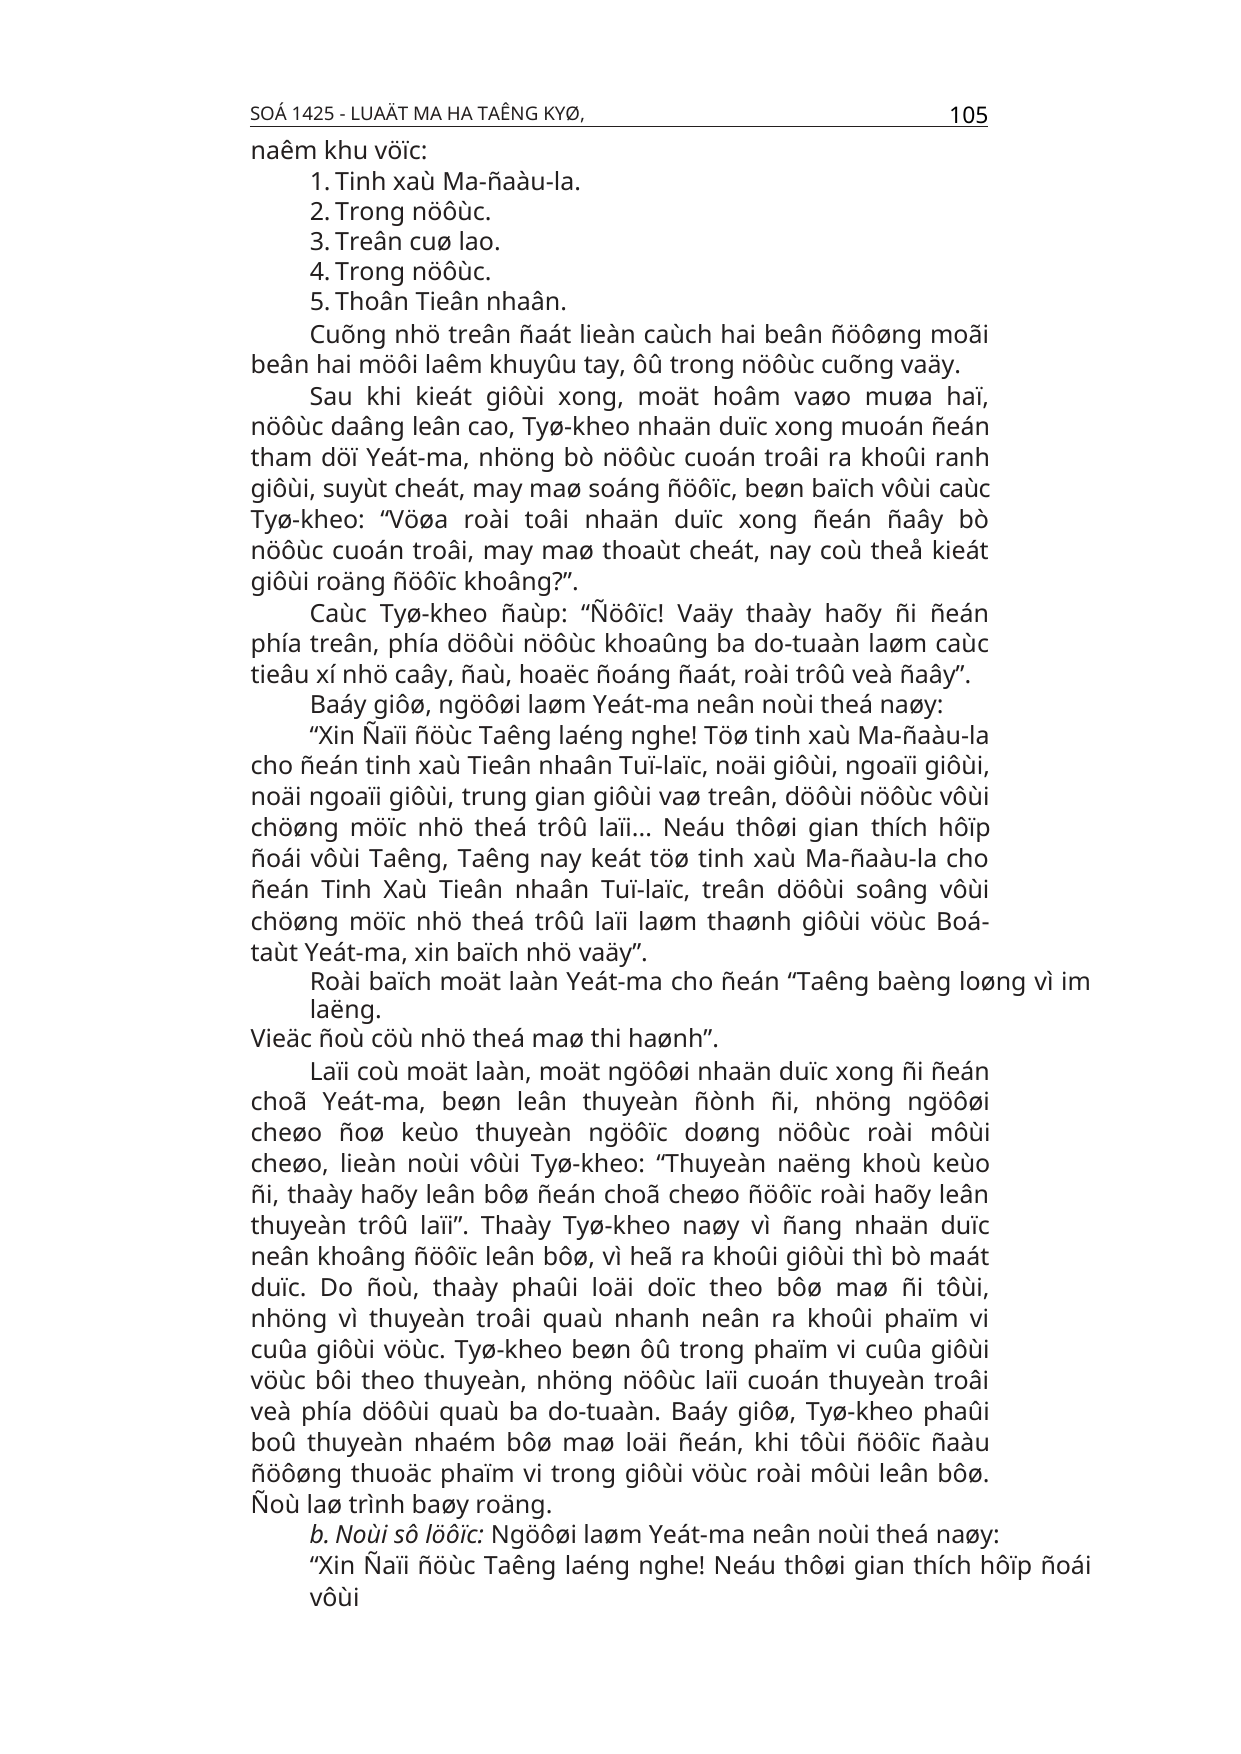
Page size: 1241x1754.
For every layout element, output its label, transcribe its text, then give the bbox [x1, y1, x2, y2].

text Caùc Tyø-kheo ñaùp: “Ñöôïc! Vaäy thaày haõy ñi ñeán phía treân, phía döôùi nöôùc khoaûng ba do-tuaàn laøm caùc tieâu xí nhö caây, ñaù, hoaëc ñoáng ñaát, roài trôû veà ñaây”. [250, 597, 990, 691]
text Laïi coù moät laàn, moät ngöôøi nhaän duïc xong ñi ñeán choã Yeát-ma, beøn leân thuyeàn ñònh ñi, nhöng ngöôøi cheøo ñoø keùo thuyeàn ngöôïc doøng nöôùc roài môùi cheøo, lieàn noùi vôùi Tyø-kheo: “Thuyeàn naëng khoù keùo ñi, thaày haõy leân bôø ñeán choã cheøo ñöôïc roài haõy leân thuyeàn trôû laïi”. Thaày Tyø-kheo naøy vì ñang nhaän duïc neân khoâng ñöôïc leân bôø, vì heã ra khoûi giôùi thì bò maát duïc. Do ñoù, thaày phaûi loäi doïc theo bôø maø ñi tôùi, nhöng vì thuyeàn troâi quaù nhanh neân ra khoûi phaïm vi cuûa giôùi vöùc. Tyø-kheo beøn ôû trong phaïm vi cuûa giôùi vöùc bôi theo thuyeàn, nhöng nöôùc laïi cuoán thuyeàn troâi veà phía döôùi quaù ba do-tuaàn. Baáy giôø, Tyø-kheo phaûi boû thuyeàn nhaém bôø maø loäi ñeán, khi tôùi ñöôïc ñaàu ñöôøng thuoäc phaïm vi trong giôùi vöùc roài môùi leân bôø. Ñoù laø trình baøy roäng. [250, 1056, 990, 1521]
text Cuõng nhö treân ñaát lieàn caùch hai beân ñöôøng moãi beân hai möôi laêm khuyûu tay, ôû trong nöôùc cuõng vaäy. [250, 318, 990, 380]
list Tinh xaù Ma-ñaàu-la. [309, 166, 1092, 196]
list Thoân Tieân nhaân. [309, 286, 1092, 317]
text Vieäc ñoù cöù nhö theá maø thi haønh”. [250, 1024, 1092, 1054]
text “Xin Ñaïi ñöùc Taêng laéng nghe! Neáu thôøi gian thích hôïp ñoái vôùi [309, 1549, 1092, 1612]
list Trong nöôùc. [309, 256, 1092, 286]
list Noùi sô löôïc: Ngöôøi laøm Yeát-ma neân noùi theá naøy: [309, 1521, 1092, 1549]
text “Xin Ñaïi ñöùc Taêng laéng nghe! Töø tinh xaù Ma-ñaàu-la cho ñeán tinh xaù Tieân nhaân Tuï-laïc, noäi giôùi, ngoaïi giôùi, noäi ngoaïi giôùi, trung gian giôùi vaø treân, döôùi nöôùc vôùi chöøng möïc nhö theá trôû laïi... Neáu thôøi gian thích hôïp ñoái vôùi Taêng, Taêng nay keát töø tinh xaù Ma-ñaàu-la cho ñeán Tinh Xaù Tieân nhaân Tuï-laïc, treân döôùi soâng vôùi chöøng möïc nhö theá trôû laïi laøm thaønh giôùi vöùc Boá-taùt Yeát-ma, xin baïch nhö vaäy”. [250, 720, 990, 968]
text Baáy giôø, ngöôøi laøm Yeát-ma neân noùi theá naøy: [309, 691, 1092, 719]
list Trong nöôùc. [309, 196, 1092, 226]
list Treân cuø lao. [309, 226, 1092, 256]
text Sau khi kieát giôùi xong, moät hoâm vaøo muøa haï, nöôùc daâng leân cao, Tyø-kheo nhaän duïc xong muoán ñeán tham döï Yeát-ma, nhöng bò nöôùc cuoán troâi ra khoûi ranh giôùi, suyùt cheát, may maø soáng ñöôïc, beøn baïch vôùi caùc Tyø-kheo: “Vöøa roài toâi nhaän duïc xong ñeán ñaây bò nöôùc cuoán troâi, may maø thoaùt cheát, nay coù theå kieát giôùi roäng ñöôïc khoâng?”. [250, 380, 990, 597]
text naêm khu vöïc: [250, 134, 1092, 166]
text Roài baïch moät laàn Yeát-ma cho ñeán “Taêng baèng loøng vì im laëng. [309, 968, 1092, 1024]
